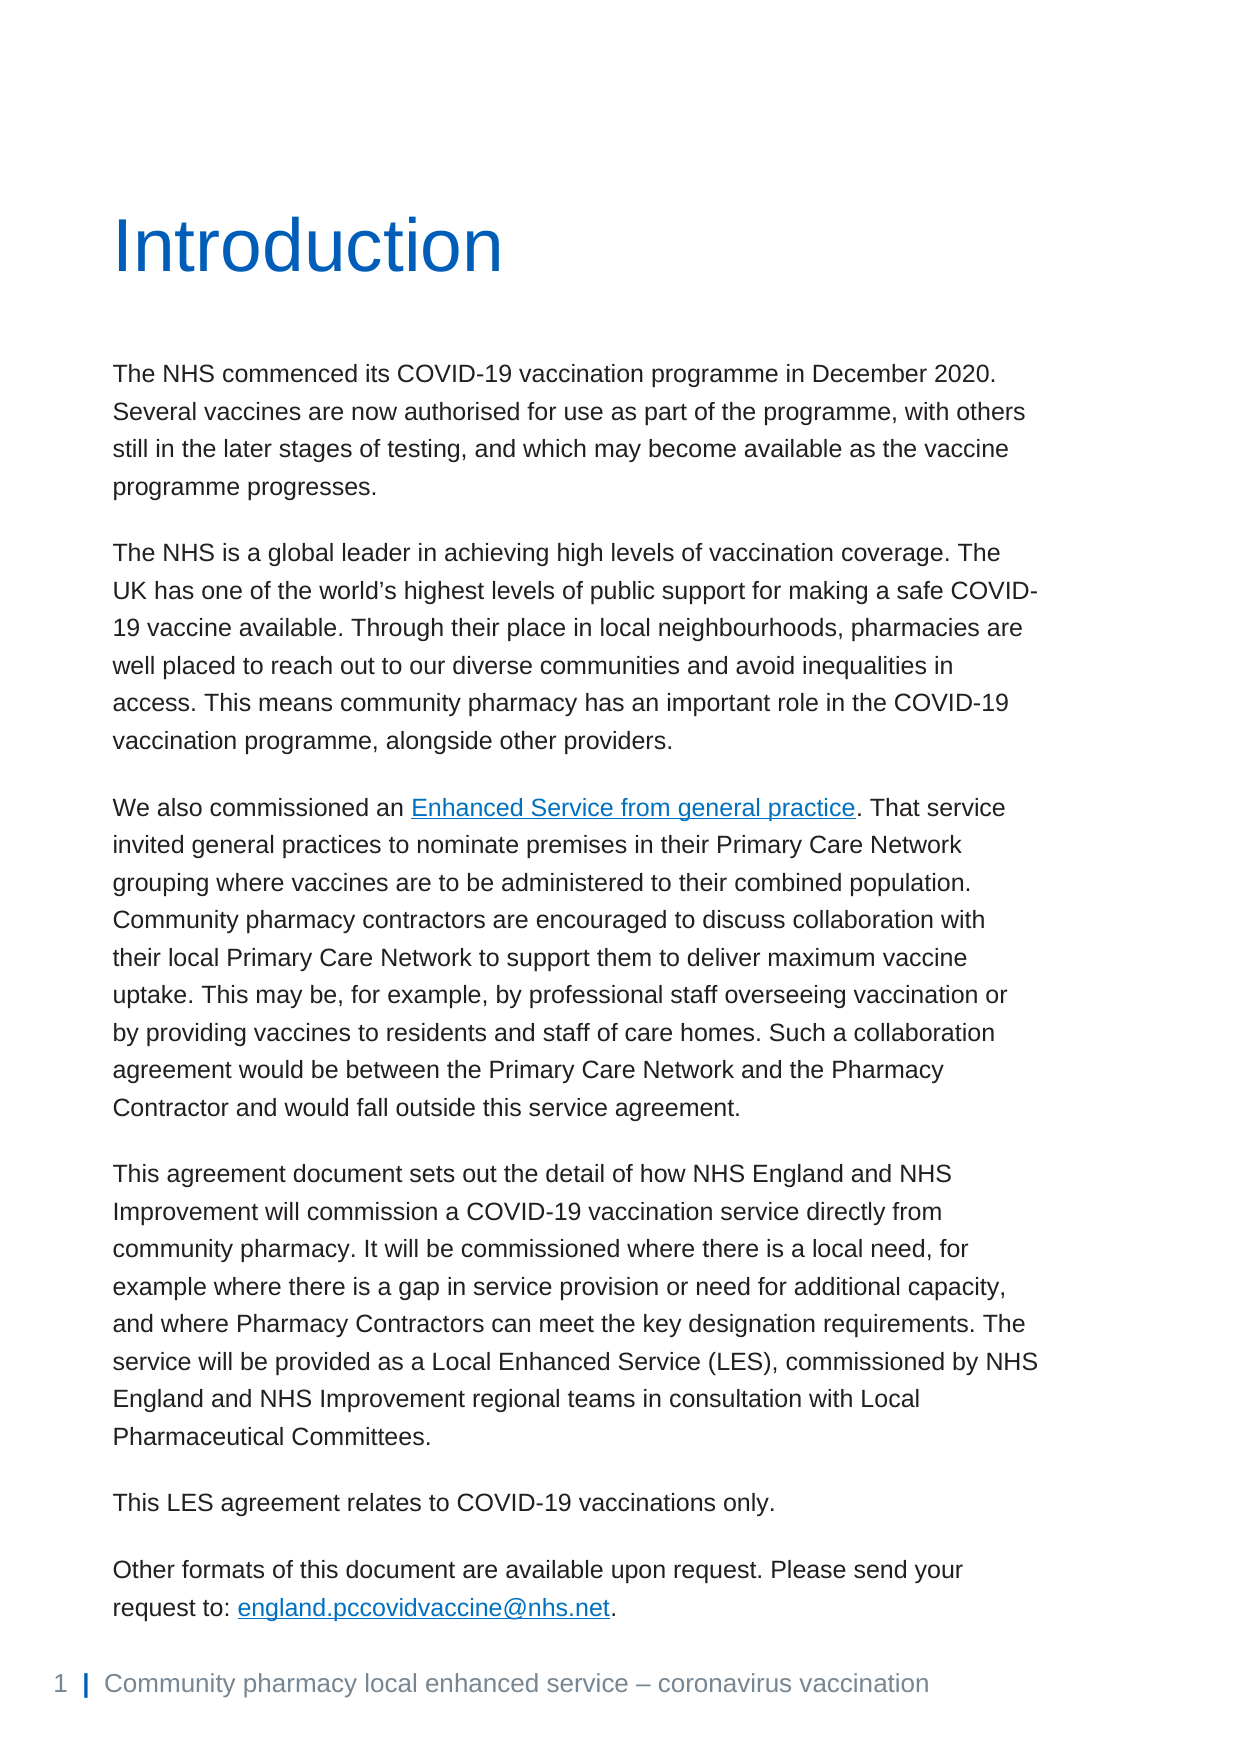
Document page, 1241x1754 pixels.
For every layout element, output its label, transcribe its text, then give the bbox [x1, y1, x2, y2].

text The NHS commenced its COVID-19 vaccination programme in December 2020. Several vaccines are now authorised for use as part of the programme, with others still in the later stages of testing, and which may become available as the vaccine programme progresses. [112, 351, 1039, 501]
text The NHS is a global leader in achieving high levels of vaccination coverage. The UK has one of the world’s highest levels of public support for making a safe COVID-19 vaccine available. Through their place in local neighbourhoods, pharmacies are well placed to reach out to our diverse communities and avoid inequalities in access. This means community pharmacy has an important role in the COVID-19 vaccination programme, alongside other providers. [112, 530, 1039, 755]
text This agreement document sets out the detail of how NHS England and NHS Improvement will commission a COVID-19 vaccination service directly from community pharmacy. It will be commissioned where there is a local need, for example where there is a gap in service provision or need for additional capacity, and where Pharmacy Contractors can meet the key designation requirements. The service will be provided as a Local Enhanced Service (LES), commissioned by NHS England and NHS Improvement regional teams in consultation with Local Pharmaceutical Committees. [112, 1151, 1039, 1451]
subtitle Introduction [112, 207, 1039, 288]
text Other formats of this document are available upon request. Please send your request to: england.pccovidvaccine@nhs.net. [112, 1546, 1039, 1621]
text This LES agreement relates to COVID-19 vaccinations only. [112, 1480, 1039, 1517]
text We also commissioned an Enhanced Service from general practice. That service invited general practices to nominate premises in their Primary Care Network grouping where vaccines are to be administered to their combined population. Community pharmacy contractors are encouraged to discuss collaboration with their local Primary Care Network to support them to deliver maximum vaccine uptake. This may be, for example, by professional staff overseeing vaccination or by providing vaccines to residents and staff of care homes. Such a collaboration agreement would be between the Primary Care Network and the Pharmacy Contractor and would fall outside this service agreement. [112, 784, 1039, 1121]
